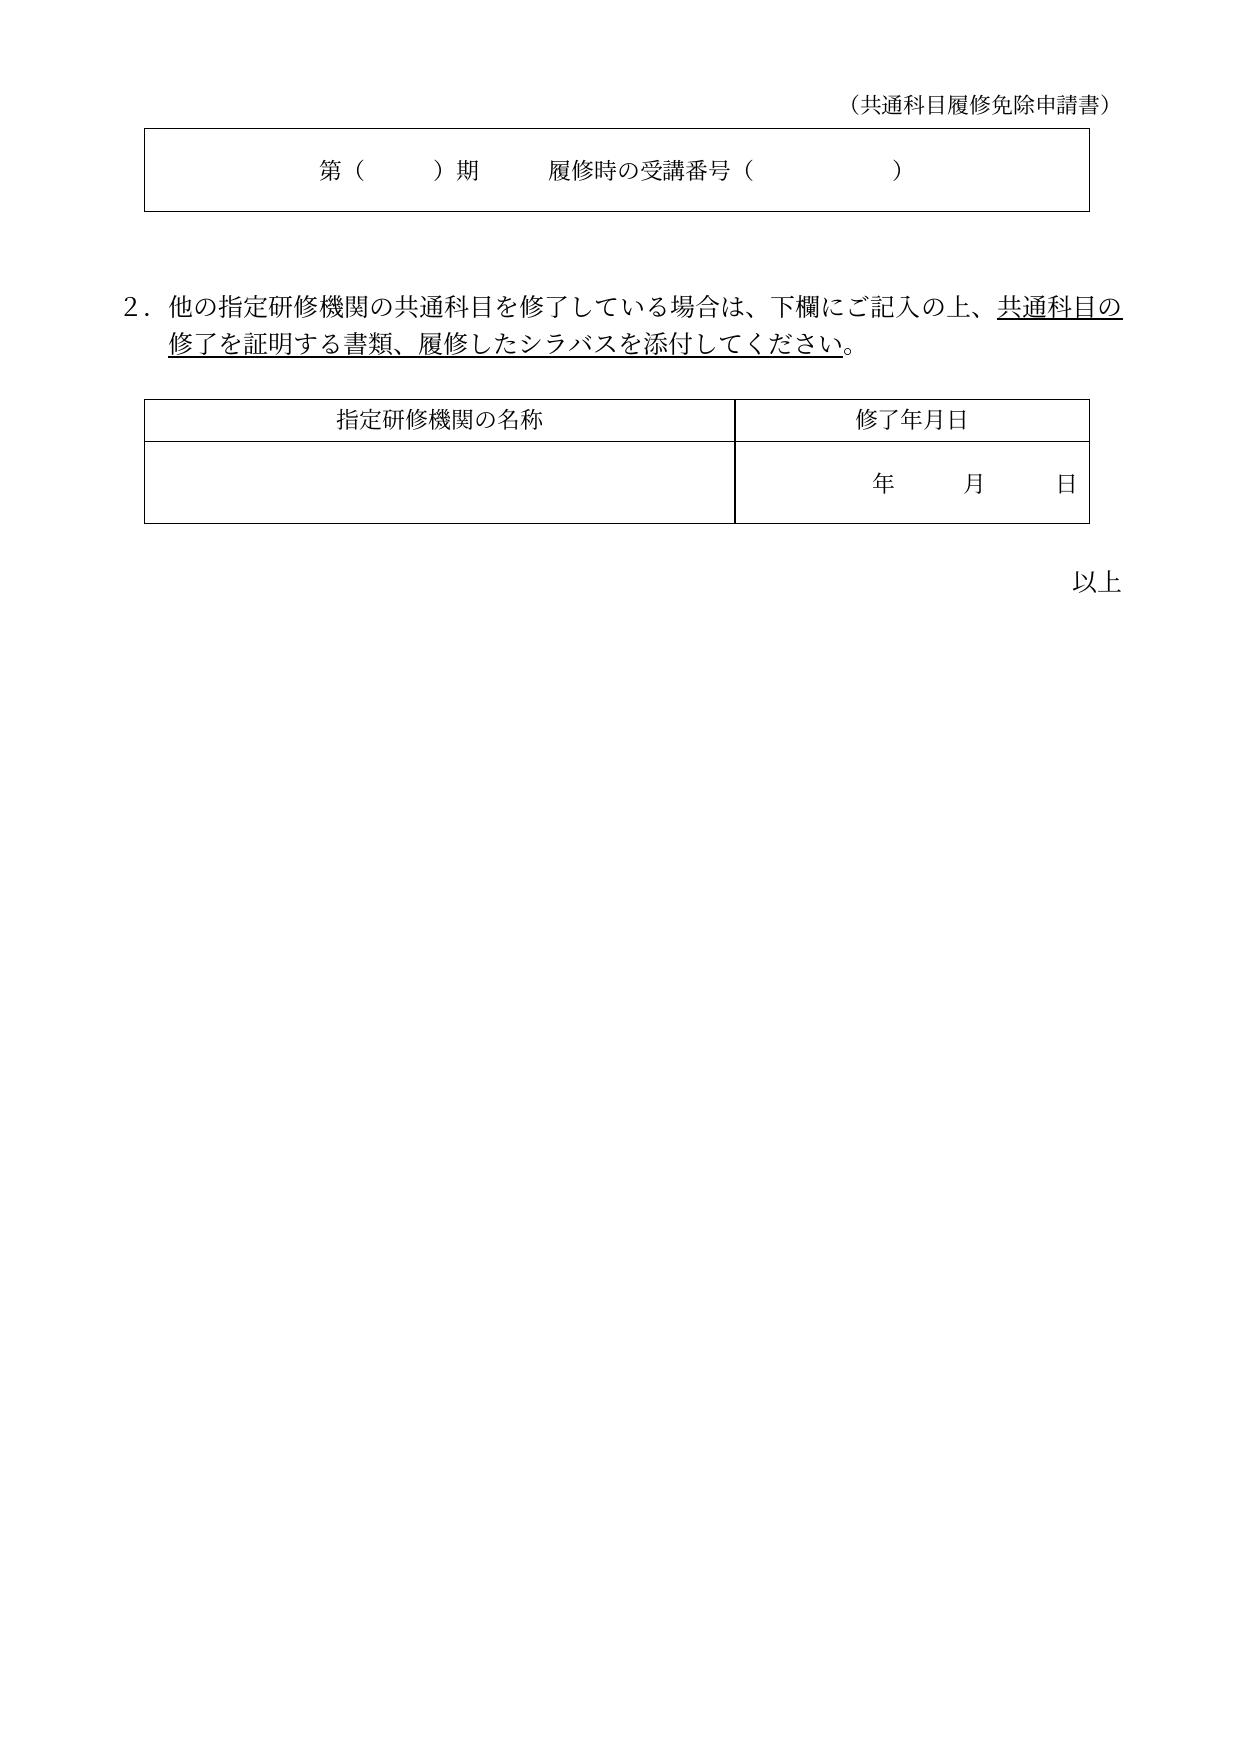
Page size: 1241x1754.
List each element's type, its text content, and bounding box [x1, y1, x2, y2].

table_cell 年 月 日 [736, 442, 1089, 523]
table_cell [145, 442, 734, 523]
table_header 指定研修機関の名称 [145, 400, 734, 441]
text ２．他の指定研修機関の共通科目を修了している場合は、下欄にご記入の上、共通科目の修了を証明する書類、履修したシラバスを添付してください。 [118, 287, 1122, 362]
table_header 修了年月日 [736, 400, 1089, 441]
table_header 第（ ）期 履修時の受講番号（ ） [145, 129, 1089, 211]
text 以上 [118, 562, 1122, 599]
